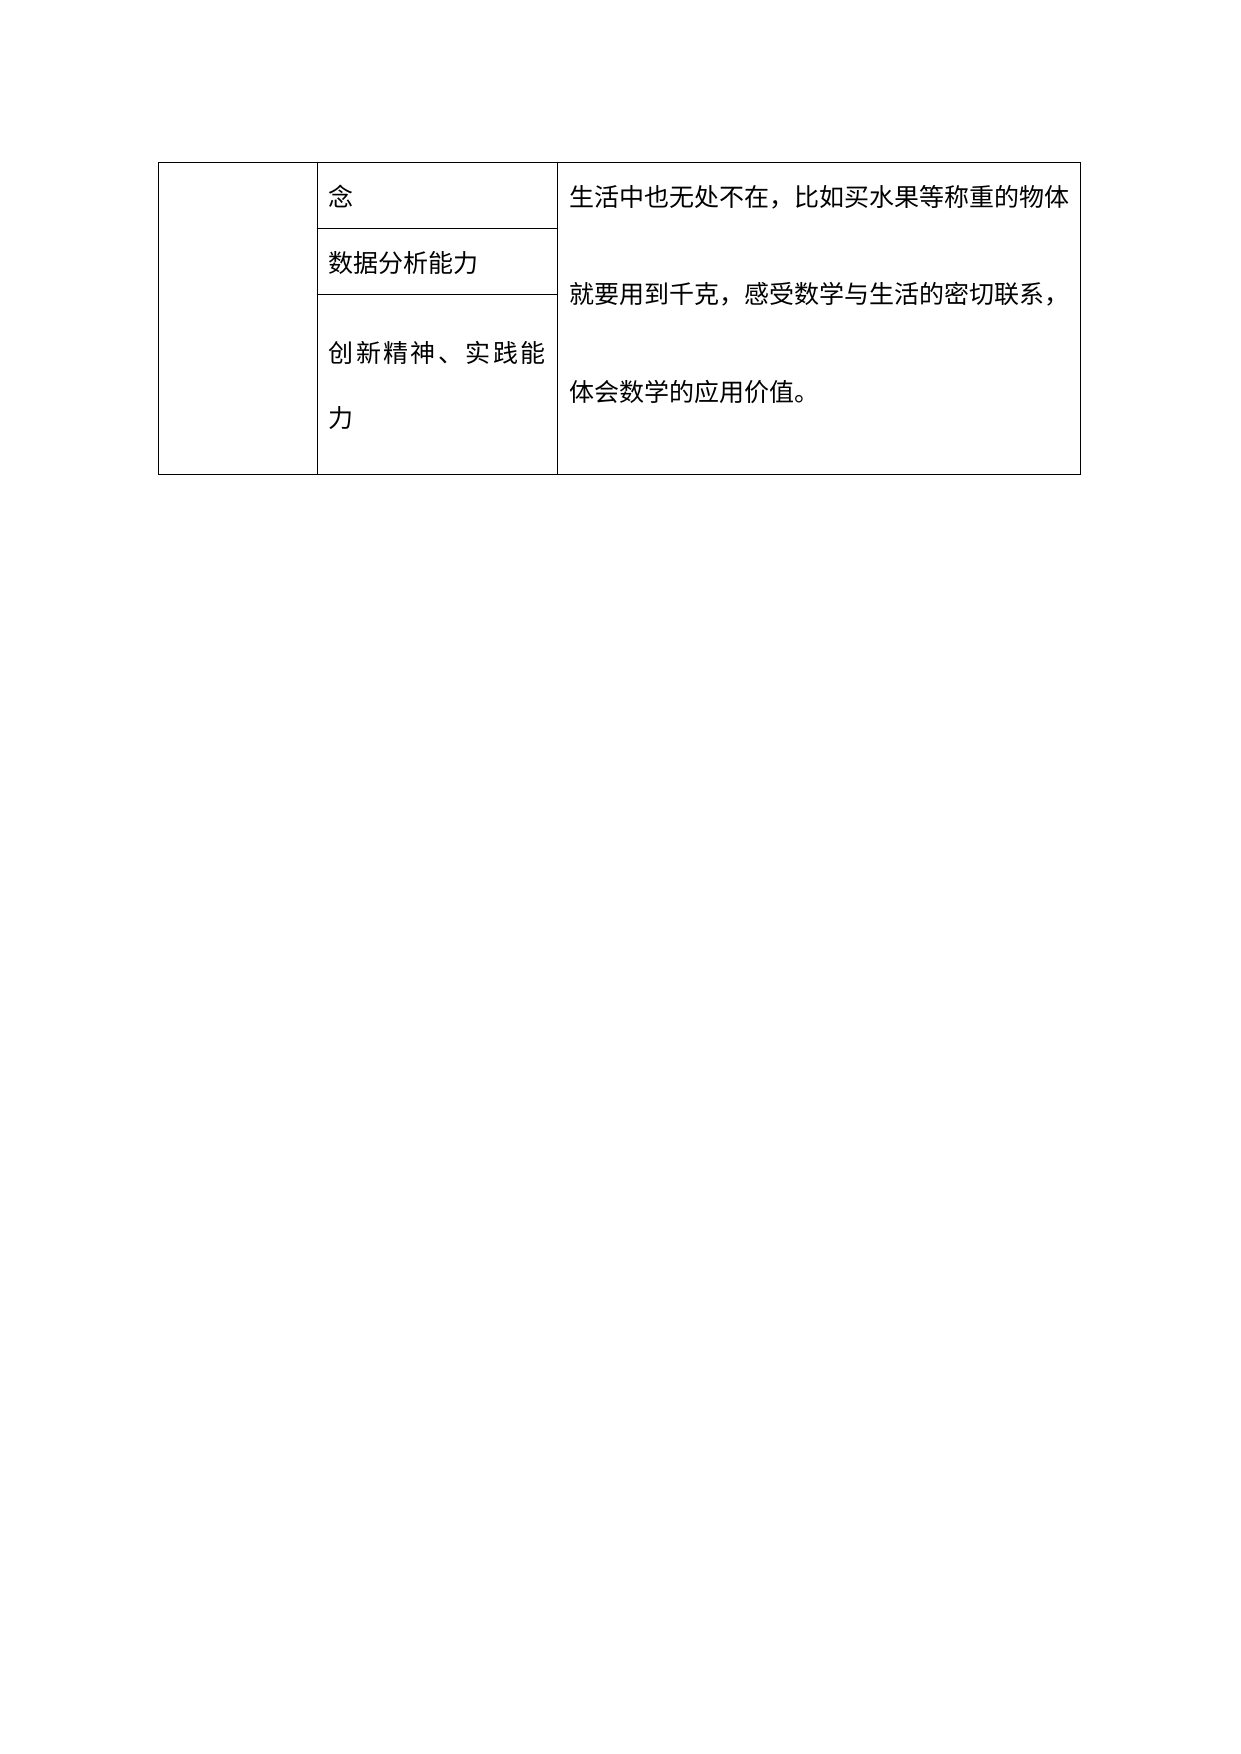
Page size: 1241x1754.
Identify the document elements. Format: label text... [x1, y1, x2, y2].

table_cell 运算能力、空间观念 [318, 163, 557, 228]
table_cell 数据分析能力 [318, 229, 557, 294]
table_cell 创新精神、实践能力 [318, 295, 557, 474]
